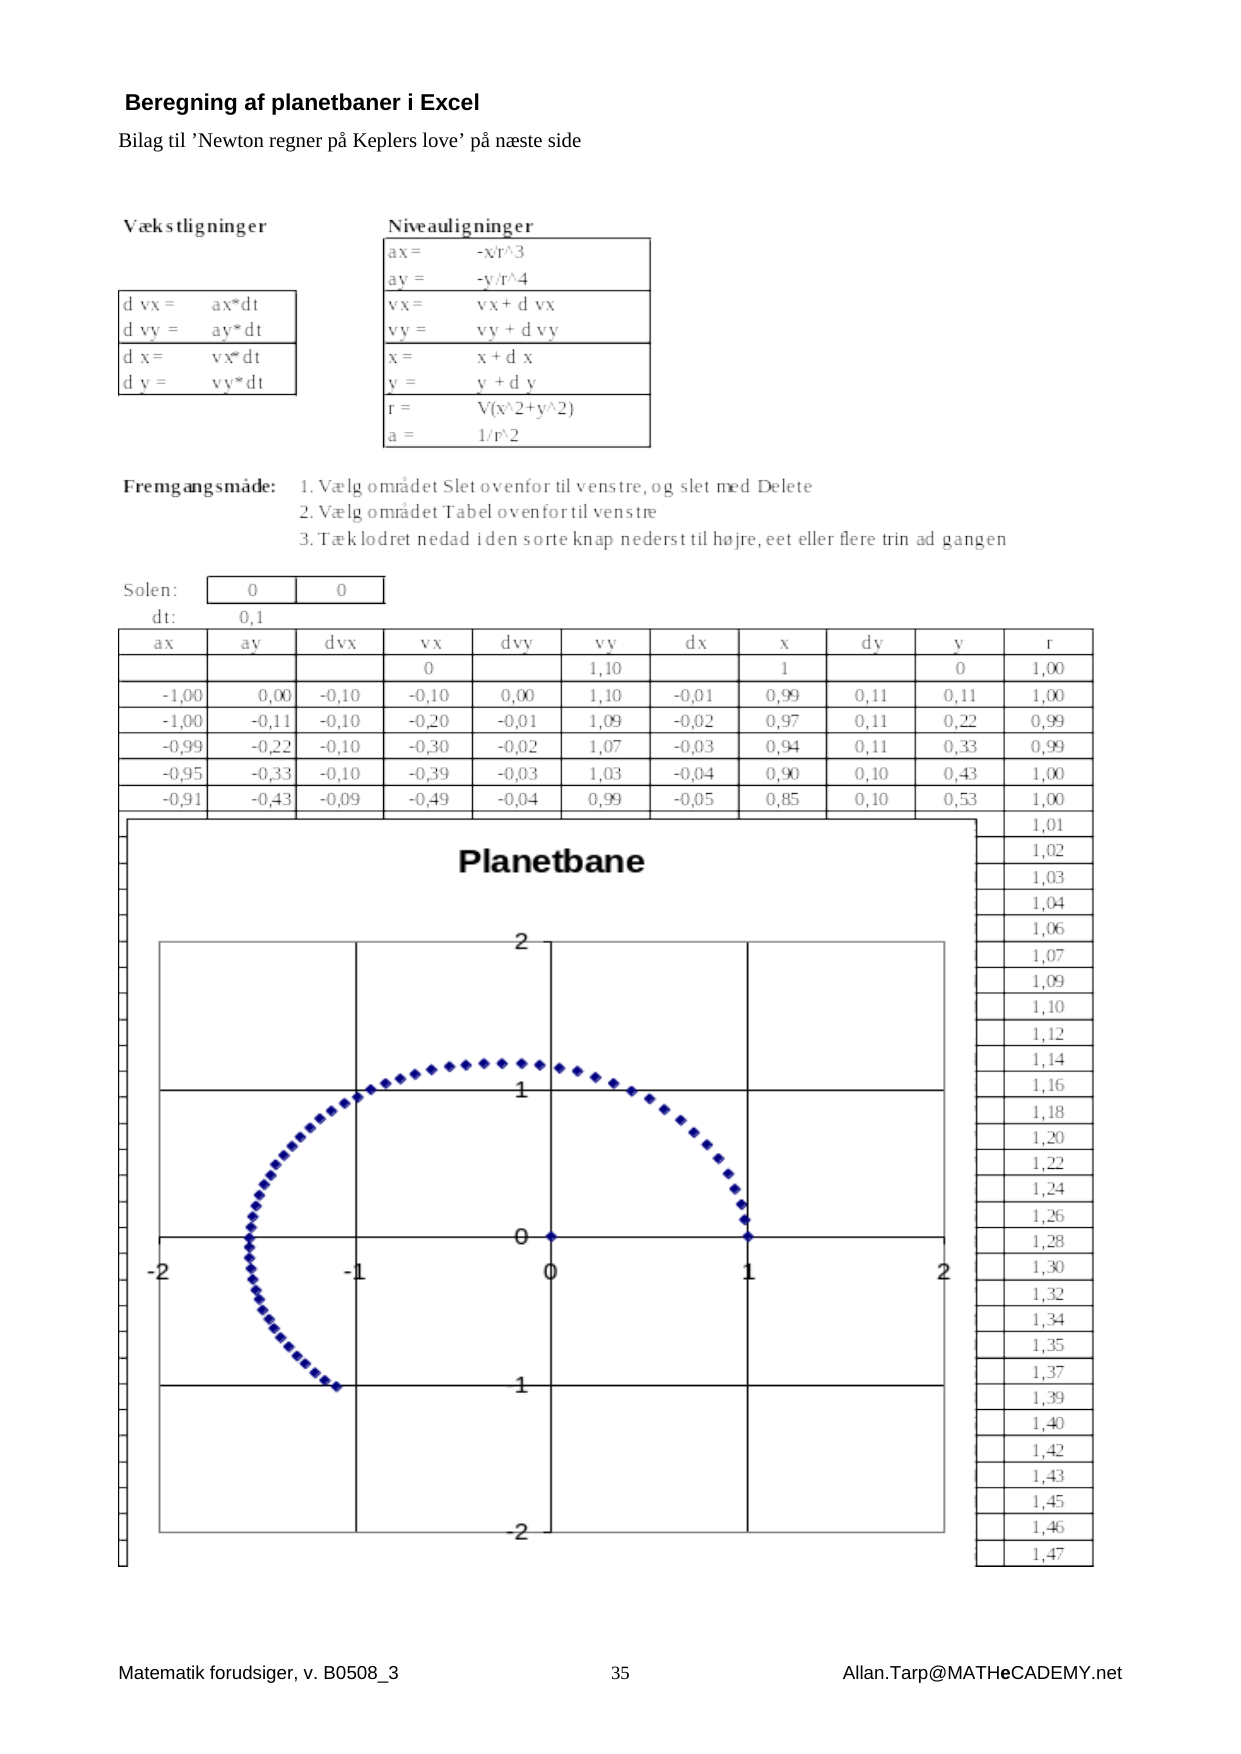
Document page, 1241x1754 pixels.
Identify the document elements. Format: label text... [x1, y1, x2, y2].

text Bilag til ’Newton regner på Keplers love’ på næste side [118, 127, 1122, 152]
subtitle Beregning af planetbaner i Excel [118, 89, 1122, 115]
